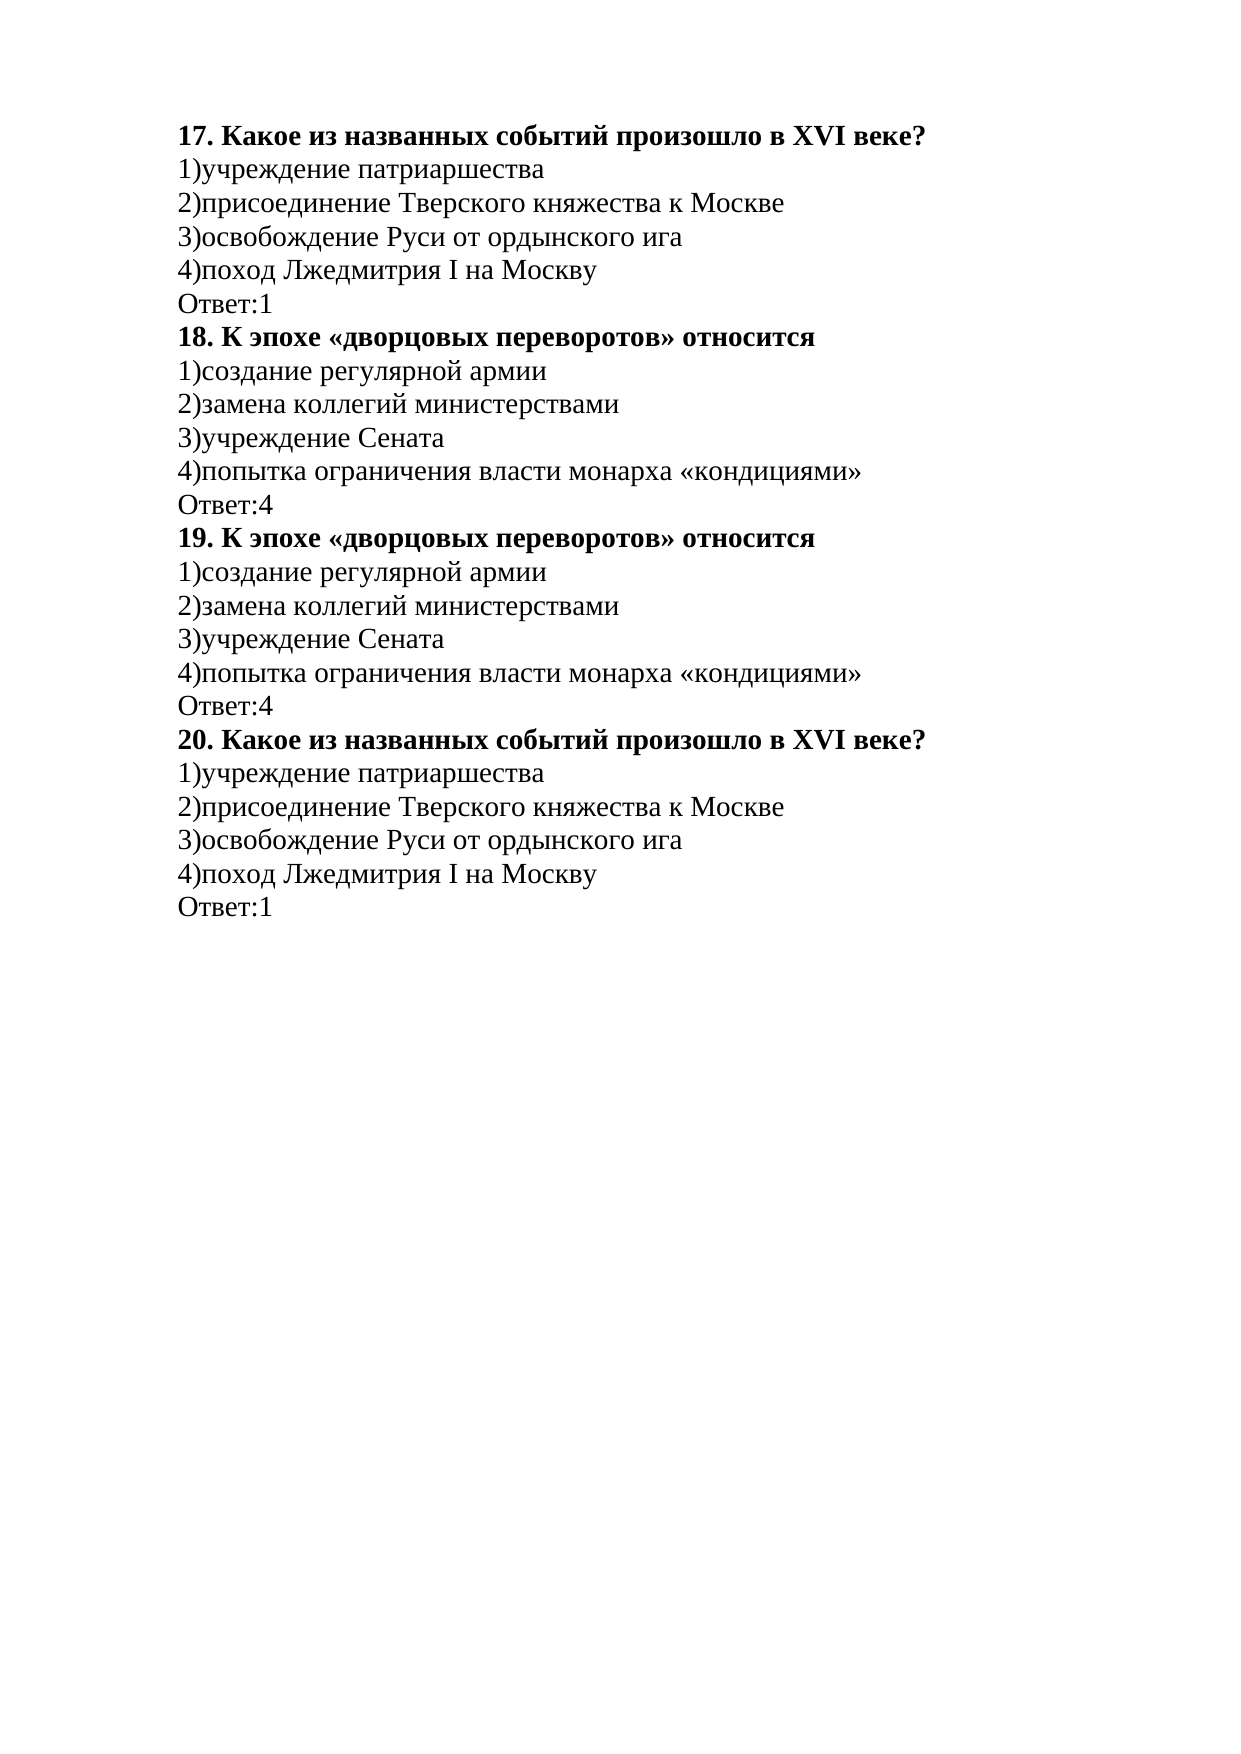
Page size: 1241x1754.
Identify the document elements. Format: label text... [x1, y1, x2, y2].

text 4)попытка ограничения власти монарха «кондициями» [177, 655, 1152, 688]
text 18. К эпохе «дворцовых переворотов» относится [177, 319, 1152, 353]
text Ответ:1 [177, 286, 1152, 319]
text 3)учреждение Сената [177, 420, 1152, 453]
text Ответ:4 [177, 487, 1152, 521]
text 19. К эпохе «дворцовых переворотов» относится [177, 521, 1152, 554]
text 1)создание регулярной армии [177, 554, 1152, 588]
text 1)учреждение патриаршества [177, 755, 1152, 789]
text 3)освобождение Руси от ордынского ига [177, 822, 1152, 856]
text Ответ:1 [177, 889, 1152, 923]
text 2)присоединение Тверского княжества к Москве [177, 789, 1152, 822]
text 20. Какое из названных событий произошло в XVI веке? [177, 722, 1152, 755]
text 2)присоединение Тверского княжества к Москве [177, 185, 1152, 219]
text 3)учреждение Сената [177, 621, 1152, 655]
text 1)учреждение патриаршества [177, 152, 1152, 185]
text 3)освобождение Руси от ордынского ига [177, 219, 1152, 252]
text 2)замена коллегий министерствами [177, 386, 1152, 420]
text Ответ:4 [177, 688, 1152, 722]
text 4)поход Лжедмитрия I на Москву [177, 252, 1152, 286]
text 4)поход Лжедмитрия I на Москву [177, 856, 1152, 889]
text 1)создание регулярной армии [177, 353, 1152, 386]
text 17. Какое из названных событий произошло в XVI веке? [177, 118, 1152, 152]
text 2)замена коллегий министерствами [177, 588, 1152, 621]
text 4)попытка ограничения власти монарха «кондициями» [177, 453, 1152, 487]
